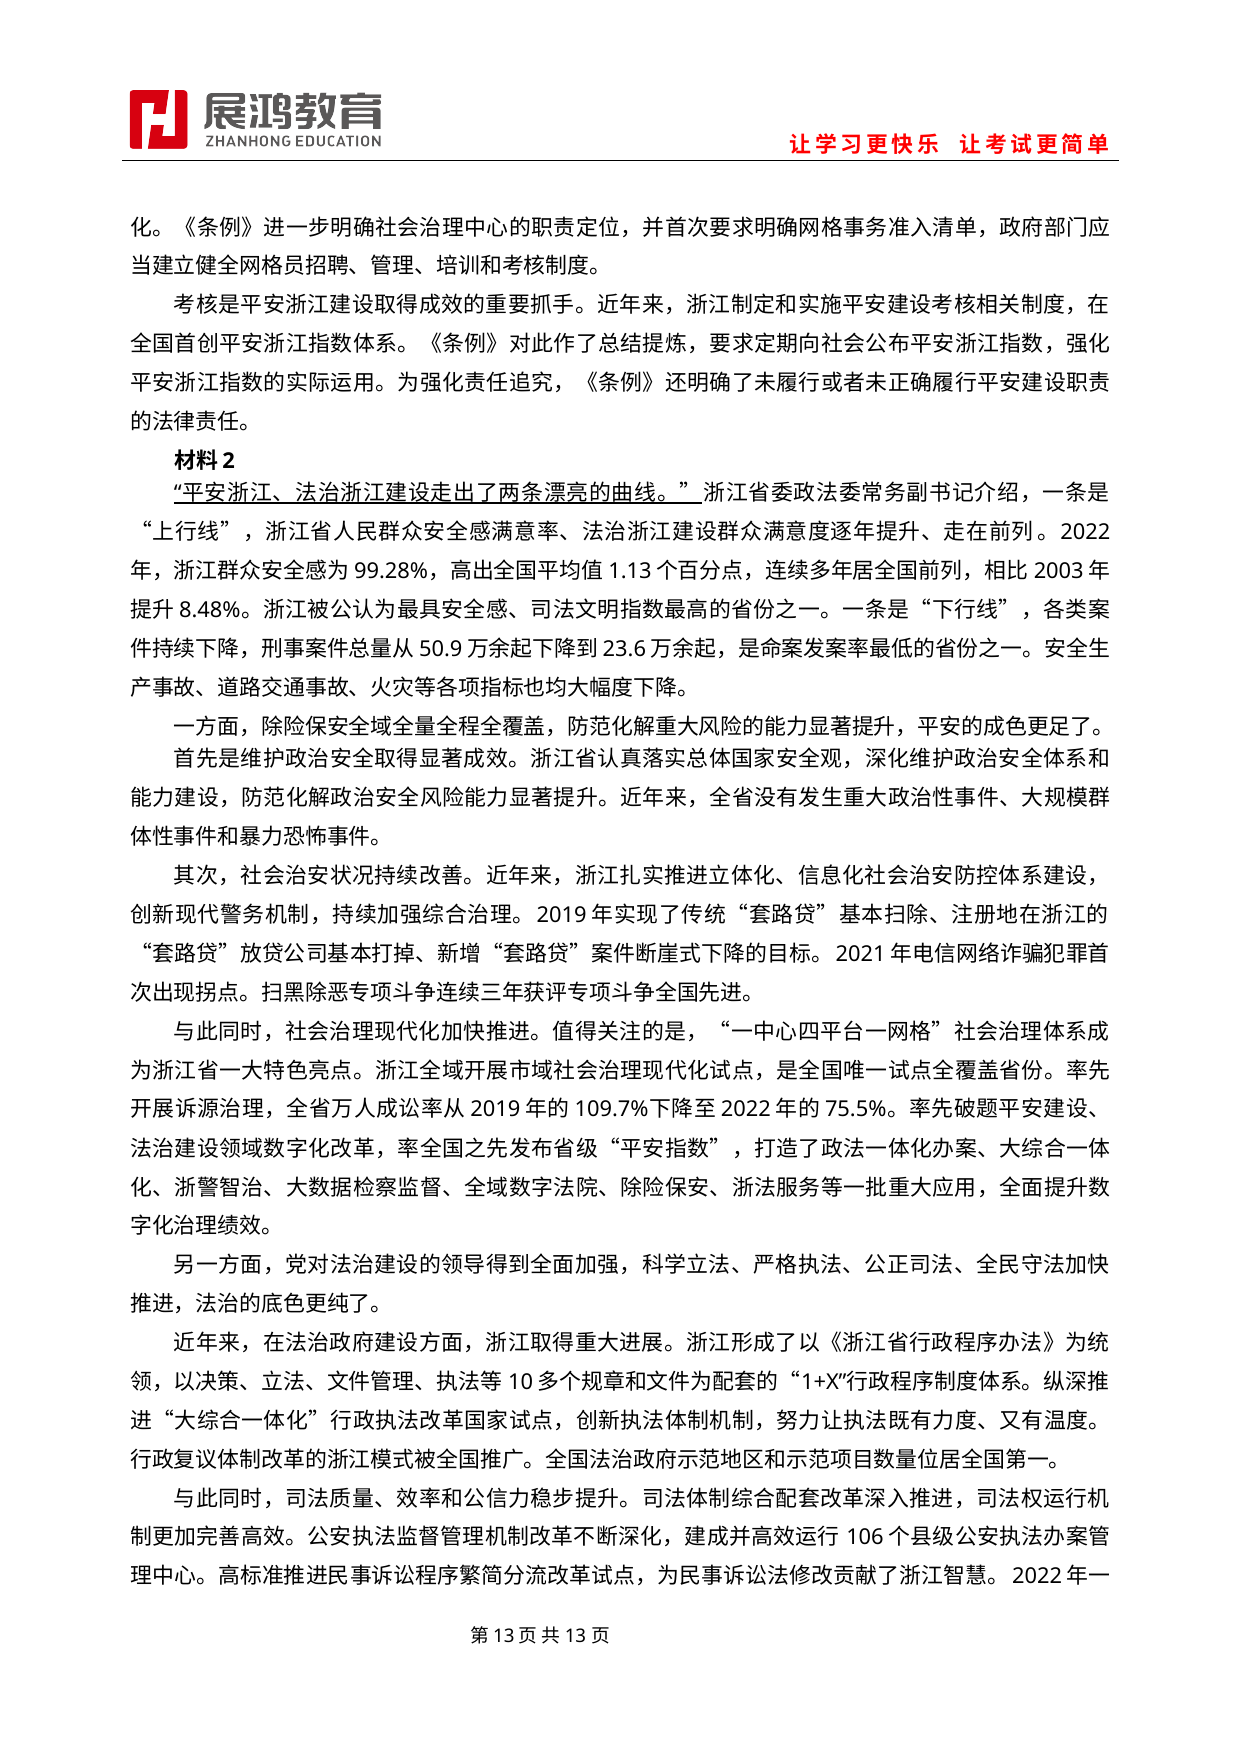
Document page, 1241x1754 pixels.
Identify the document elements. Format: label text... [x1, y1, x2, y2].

picture [129, 90, 382, 149]
text “一中心四平台一网格”社会治理体系是浙江省基层社会治理的一大特色亮点，此次也被吸纳固化。《条例》进一步明确社会治理中心的职责定位，并首次要求明确网格事务准入清单，政府部门应当建立健全网格员招聘、管理、培训和考核制度。 [130, 209, 1110, 281]
text 材料2 [130, 442, 1110, 475]
text 近年来，在法治政府建设方面，浙江取得重大进展。浙江形成了以《浙江省行政程序办法》为统领，以决策、立法、文件管理、执法等10多个规章和文件为配套的“1+X”行政程序制度体系。纵深推进“大综合一体化”行政执法改革国家试点，创新执法体制机制，努力让执法既有力度、又有温度。行政复议体制改革的浙江模式被全国推广。全国法治政府示范地区和示范项目数量位居全国第一。 [130, 1324, 1110, 1474]
text 首先是维护政治安全取得显著成效。浙江省认真落实总体国家安全观，深化维护政治安全体系和能力建设，防范化解政治安全风险能力显著提升。近年来，全省没有发生重大政治性事件、大规模群体性事件和暴力恐怖事件。 [130, 741, 1110, 851]
text 另一方面，党对法治建设的领导得到全面加强，科学立法、严格执法、公正司法、全民守法加快推进，法治的底色更纯了。 [130, 1247, 1110, 1318]
text 一方面，除险保安全域全量全程全覆盖，防范化解重大风险的能力显著提升，平安的成色更足了。 [130, 708, 1110, 741]
text 与此同时，社会治理现代化加快推进。值得关注的是，“一中心四平台一网格”社会治理体系成为浙江省一大特色亮点。浙江全域开展市域社会治理现代化试点，是全国唯一试点全覆盖省份。率先开展诉源治理，全省万人成讼率从2019年的109.7%下降至2022年的75.5%。率先破题平安建设、法治建设领域数字化改革，率全国之先发布省级“平安指数”，打造了政法一体化办案、大综合一体化、浙警智治、大数据检察监督、全域数字法院、除险保安、浙法服务等一批重大应用，全面提升数字化治理绩效。 [130, 1013, 1110, 1241]
text 其次，社会治安状况持续改善。近年来，浙江扎实推进立体化、信息化社会治安防控体系建设，创新现代警务机制，持续加强综合治理。2019年实现了传统“套路贷”基本扫除、注册地在浙江的“套路贷”放贷公司基本打掉、新增“套路贷”案件断崖式下降的目标。2021年电信网络诈骗犯罪首次出现拐点。扫黑除恶专项斗争连续三年获评专项斗争全国先进。 [130, 858, 1110, 1007]
text “平安浙江、法治浙江建设走出了两条漂亮的曲线。”浙江省委政法委常务副书记介绍，一条是“上行线”，浙江省人民群众安全感满意率、法治浙江建设群众满意度逐年提升、走在前列。2022年，浙江群众安全感为99.28%，高出全国平均值1.13个百分点，连续多年居全国前列，相比2003年提升8.48%。浙江被公认为最具安全感、司法文明指数最高的省份之一。一条是“下行线”，各类案件持续下降，刑事案件总量从50.9万余起下降到23.6万余起，是命案发案率最低的省份之一。安全生产事故、道路交通事故、火灾等各项指标也均大幅度下降。 [130, 475, 1110, 702]
text 考核是平安浙江建设取得成效的重要抓手。近年来，浙江制定和实施平安建设考核相关制度，在全国首创平安浙江指数体系。《条例》对此作了总结提炼，要求定期向社会公布平安浙江指数，强化平安浙江指数的实际运用。为强化责任追究，《条例》还明确了未履行或者未正确履行平安建设职责的法律责任。 [130, 287, 1110, 436]
